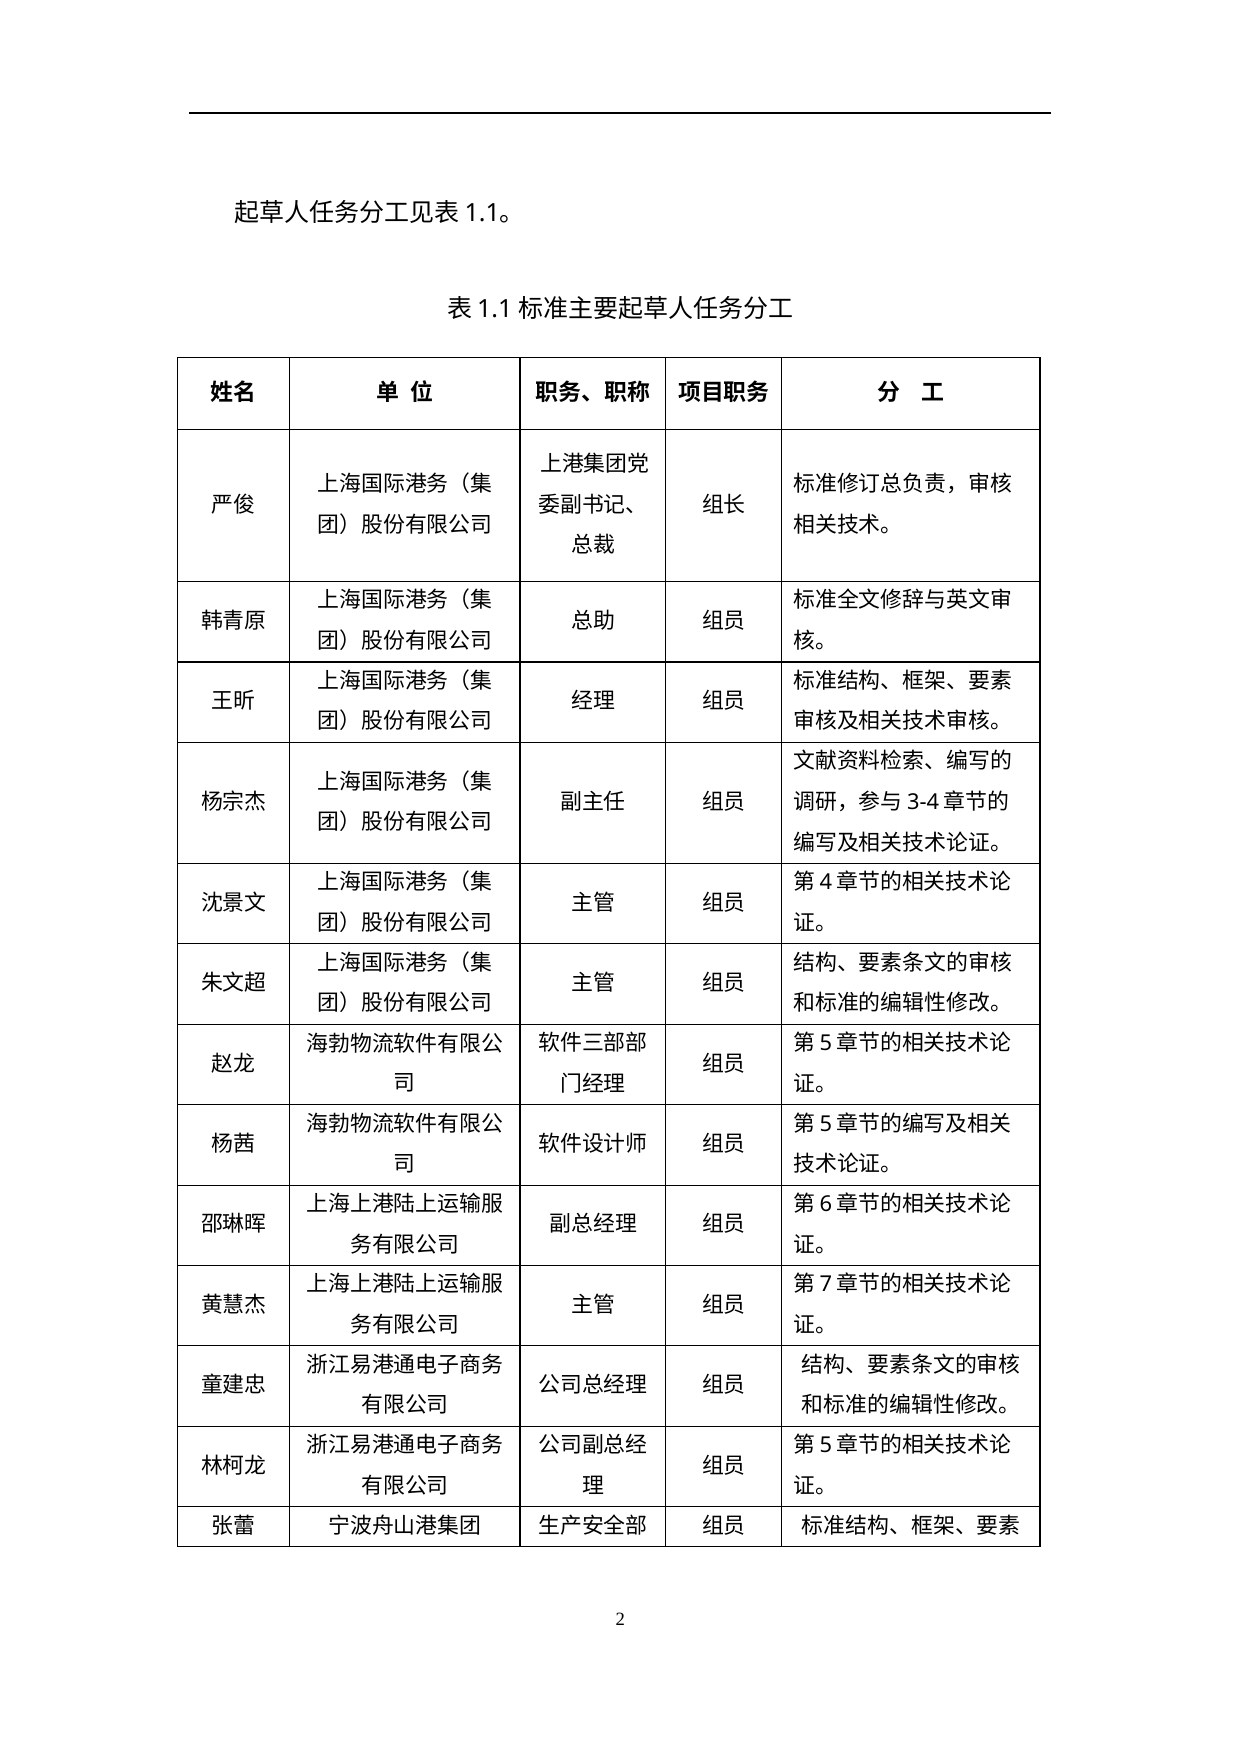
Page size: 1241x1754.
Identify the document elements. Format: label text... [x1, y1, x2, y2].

table_cell 软件三部部门经理 [521, 1025, 665, 1104]
table_cell 韩青原 [178, 582, 289, 661]
table_cell 组员 [666, 944, 781, 1024]
table_cell 生产安全部主管 [521, 1507, 665, 1546]
table_header 项目职务 [666, 358, 781, 429]
table_cell 组员 [666, 1346, 781, 1426]
table_cell 林柯龙 [178, 1427, 289, 1506]
table_cell 上港集团党委副书记、总裁 [521, 430, 665, 581]
table_cell 张蕾 [178, 1507, 289, 1546]
table_cell 上海国际港务（集团）股份有限公司 [290, 864, 519, 943]
table_cell 组员 [666, 582, 781, 661]
table_cell 上海国际港务（集团）股份有限公司 [290, 663, 519, 742]
table_cell 软件设计师 [521, 1105, 665, 1184]
table_cell 上海国际港务（集团）股份有限公司 [290, 430, 519, 581]
table_cell 王昕 [178, 663, 289, 742]
table_cell 第4章节的相关技术论证。 [782, 864, 1039, 943]
table_cell 标准修订总负责，审核相关技术。 [782, 430, 1039, 581]
table_cell 上海国际港务（集团）股份有限公司 [290, 582, 519, 661]
table_cell 组员 [666, 663, 781, 742]
table_cell 组员 [666, 1266, 781, 1345]
table_cell 组长 [666, 430, 781, 581]
table_cell 文献资料检索、编写的调研，参与3-4章节的编写及相关技术论证。 [782, 743, 1039, 863]
table_cell 童建忠 [178, 1346, 289, 1426]
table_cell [782, 1507, 1039, 1546]
table_cell 公司总经理 [521, 1346, 665, 1426]
table_cell 结构、要素条文的审核和标准的编辑性修改。 [782, 944, 1039, 1024]
table_cell 杨宗杰 [178, 743, 289, 863]
table_cell 第5章节的相关技术论证。 [782, 1025, 1039, 1104]
table_cell 浙江易港通电子商务有限公司 [290, 1346, 519, 1426]
table_cell 上海上港陆上运输服务有限公司 [290, 1266, 519, 1345]
table_header 姓名 [178, 358, 289, 429]
table_cell 邵琳晖 [178, 1186, 289, 1265]
table_cell 组员 [666, 1507, 781, 1546]
table_header 职务、职称 [521, 358, 665, 429]
table_cell 海勃物流软件有限公司 [290, 1105, 519, 1184]
table_cell 沈景文 [178, 864, 289, 943]
table_cell 朱文超 [178, 944, 289, 1024]
table_cell 严俊 [178, 430, 289, 581]
table_cell 主管 [521, 864, 665, 943]
table_cell 海勃物流软件有限公司 [290, 1025, 519, 1104]
table_cell 黄慧杰 [178, 1266, 289, 1345]
table_cell 第5章节的相关技术论证。 [782, 1427, 1039, 1506]
table_cell 组员 [666, 1105, 781, 1184]
table_cell 结构、要素条文的审核和标准的编辑性修改。 [782, 1346, 1039, 1426]
table_cell 组员 [666, 864, 781, 943]
table_cell 宁波舟山港集团 [290, 1507, 519, 1546]
table_cell 标准结构、框架、要素审核及相关技术审核。 [782, 663, 1039, 742]
table_cell 主管 [521, 944, 665, 1024]
text 表1.1 标准主要起草人任务分工 [189, 274, 1051, 339]
table_cell 赵龙 [178, 1025, 289, 1104]
table_header 单 位 [290, 358, 519, 429]
table_cell 组员 [666, 1186, 781, 1265]
table_cell 组员 [666, 743, 781, 863]
table_cell 杨茜 [178, 1105, 289, 1184]
table_cell 主管 [521, 1266, 665, 1345]
table_cell 组员 [666, 1025, 781, 1104]
table_cell 副主任 [521, 743, 665, 863]
table_header 分 工 [782, 358, 1039, 429]
table_cell 公司副总经理 [521, 1427, 665, 1506]
table_cell 上海国际港务（集团）股份有限公司 [290, 743, 519, 863]
table_cell 组员 [666, 1427, 781, 1506]
table_cell 标准全文修辞与英文审核。 [782, 582, 1039, 661]
table_cell 上海国际港务（集团）股份有限公司 [290, 944, 519, 1024]
table_cell 总助 [521, 582, 665, 661]
table_cell 上海上港陆上运输服务有限公司 [290, 1186, 519, 1265]
table_cell 浙江易港通电子商务有限公司 [290, 1427, 519, 1506]
table_cell 第7章节的相关技术论证。 [782, 1266, 1039, 1345]
table_cell 副总经理 [521, 1186, 665, 1265]
table_cell 经理 [521, 663, 665, 742]
table_cell 第5章节的编写及相关技术论证。 [782, 1105, 1039, 1184]
table_cell 第6章节的相关技术论证。 [782, 1186, 1039, 1265]
text 起草人任务分工见表1.1。 [189, 178, 1051, 243]
